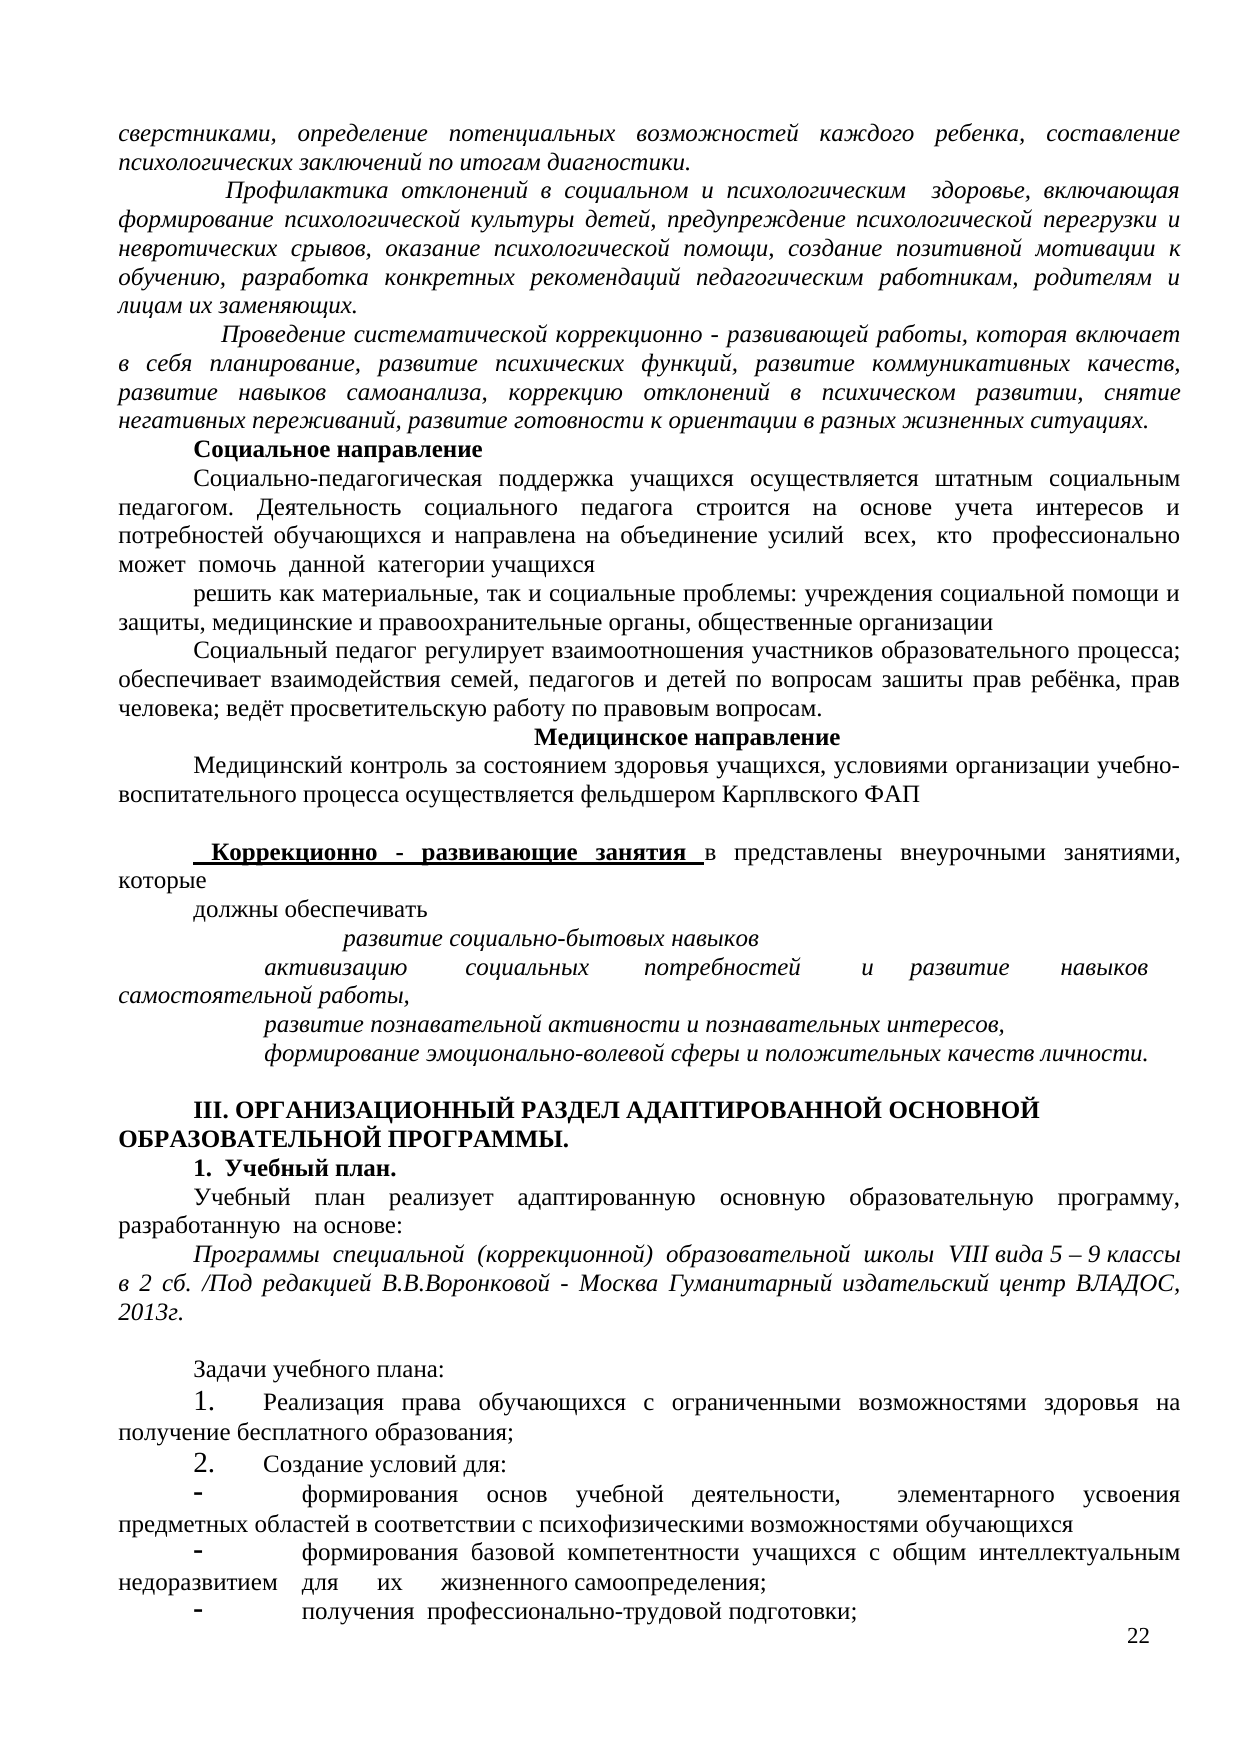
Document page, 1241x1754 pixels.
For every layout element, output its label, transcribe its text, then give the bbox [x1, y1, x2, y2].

text  Профилактика отклонений в социальном и психологическим здоровье, включающая формирование психологической культуры детей, предупреждение психологической перегрузки и невротических срывов, оказание психологической помощи, создание позитивной мотивации к обучению, разработка конкретных рекомендаций педагогическим работникам, родителям и лицам их заменяющих. [118, 176, 1181, 319]
text  формирование эмоционально-волевой сферы и положительных качеств личности. [118, 1038, 1181, 1067]
list формирования основ учебной деятельности, элементарного усвоения предметных областей в соответствии с психофизическими возможностями обучающихся [118, 1479, 1181, 1537]
text решить как материальные, так и социальные проблемы: учреждения социальной помощи и защиты, медицинские и правоохранительные органы, общественные организации [118, 578, 1181, 636]
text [118, 118, 1181, 176]
text  развитие познавательной активности и познавательных интересов, [118, 1009, 1181, 1038]
text   развитие социально-бытовых навыков [118, 923, 1181, 952]
list получения профессионально-трудовой подготовки; [118, 1596, 1181, 1626]
text Учебный план реализует адаптированную основную образовательную программу, разработанную на основе: [118, 1182, 1181, 1239]
list Реализация права обучающихся с ограниченными возможностями здоровья на получение бесплатного образования; [118, 1383, 1181, 1445]
text должны обеспечивать [118, 894, 1181, 923]
text Коррекционно - развивающие занятия в представлены внеурочными занятиями, которые [118, 837, 1181, 894]
subtitle Медицинское направление [118, 722, 1181, 751]
subtitle Социальное направление [118, 434, 1181, 463]
list Создание условий для: [118, 1445, 1181, 1479]
subtitle 1. Учебный план. [118, 1153, 1181, 1182]
text Задачи учебного плана: [118, 1354, 1181, 1383]
text Программы специальной (коррекционной) образовательной школы VIII вида 5 – 9 классы в 2 сб. /Под редакцией В.В.Воронковой - Москва Гуманитарный издательский центр ВЛАДОС, 2013г. [118, 1239, 1181, 1326]
text Медицинский контроль за состоянием здоровья учащихся, условиями организации учебно-воспитательного процесса осуществляется фельдшером Карплвского ФАП [118, 751, 1181, 808]
text  активизацию социальных потребностей и развитие навыков самостоятельной работы, [118, 952, 1181, 1009]
subtitle III. ОРГАНИЗАЦИОННЫЙ РАЗДЕЛ АДАПТИРОВАННОЙ ОСНОВНОЙ ОБРАЗОВАТЕЛЬНОЙ ПРОГРАММЫ. [118, 1096, 1181, 1153]
text Социальный педагог регулирует взаимоотношения участников образовательного процесса; обеспечивает взаимодействия семей, педагогов и детей по вопросам зашиты прав ребёнка, прав человека; ведёт просветительскую работу по правовым вопросам. [118, 636, 1181, 722]
list формирования базовой компетентности учащихся с общим интеллектуальным недоразвитием для их жизненного самоопределения; [118, 1537, 1181, 1596]
text Социально-педагогическая поддержка учащихся осуществляется штатным социальным педагогом. Деятельность социального педагога строится на основе учета интересов и потребностей обучающихся и направлена на объединение усилий всех, кто профессионально может помочь данной категории учащихся [118, 463, 1181, 578]
text  Проведение систематической коррекционно - развивающей работы, которая включает в себя планирование, развитие психических функций, развитие коммуникативных качеств, развитие навыков самоанализа, коррекцию отклонений в психическом развитии, снятие негативных переживаний, развитие готовности к ориентации в разных жизненных ситуациях. [118, 319, 1181, 434]
